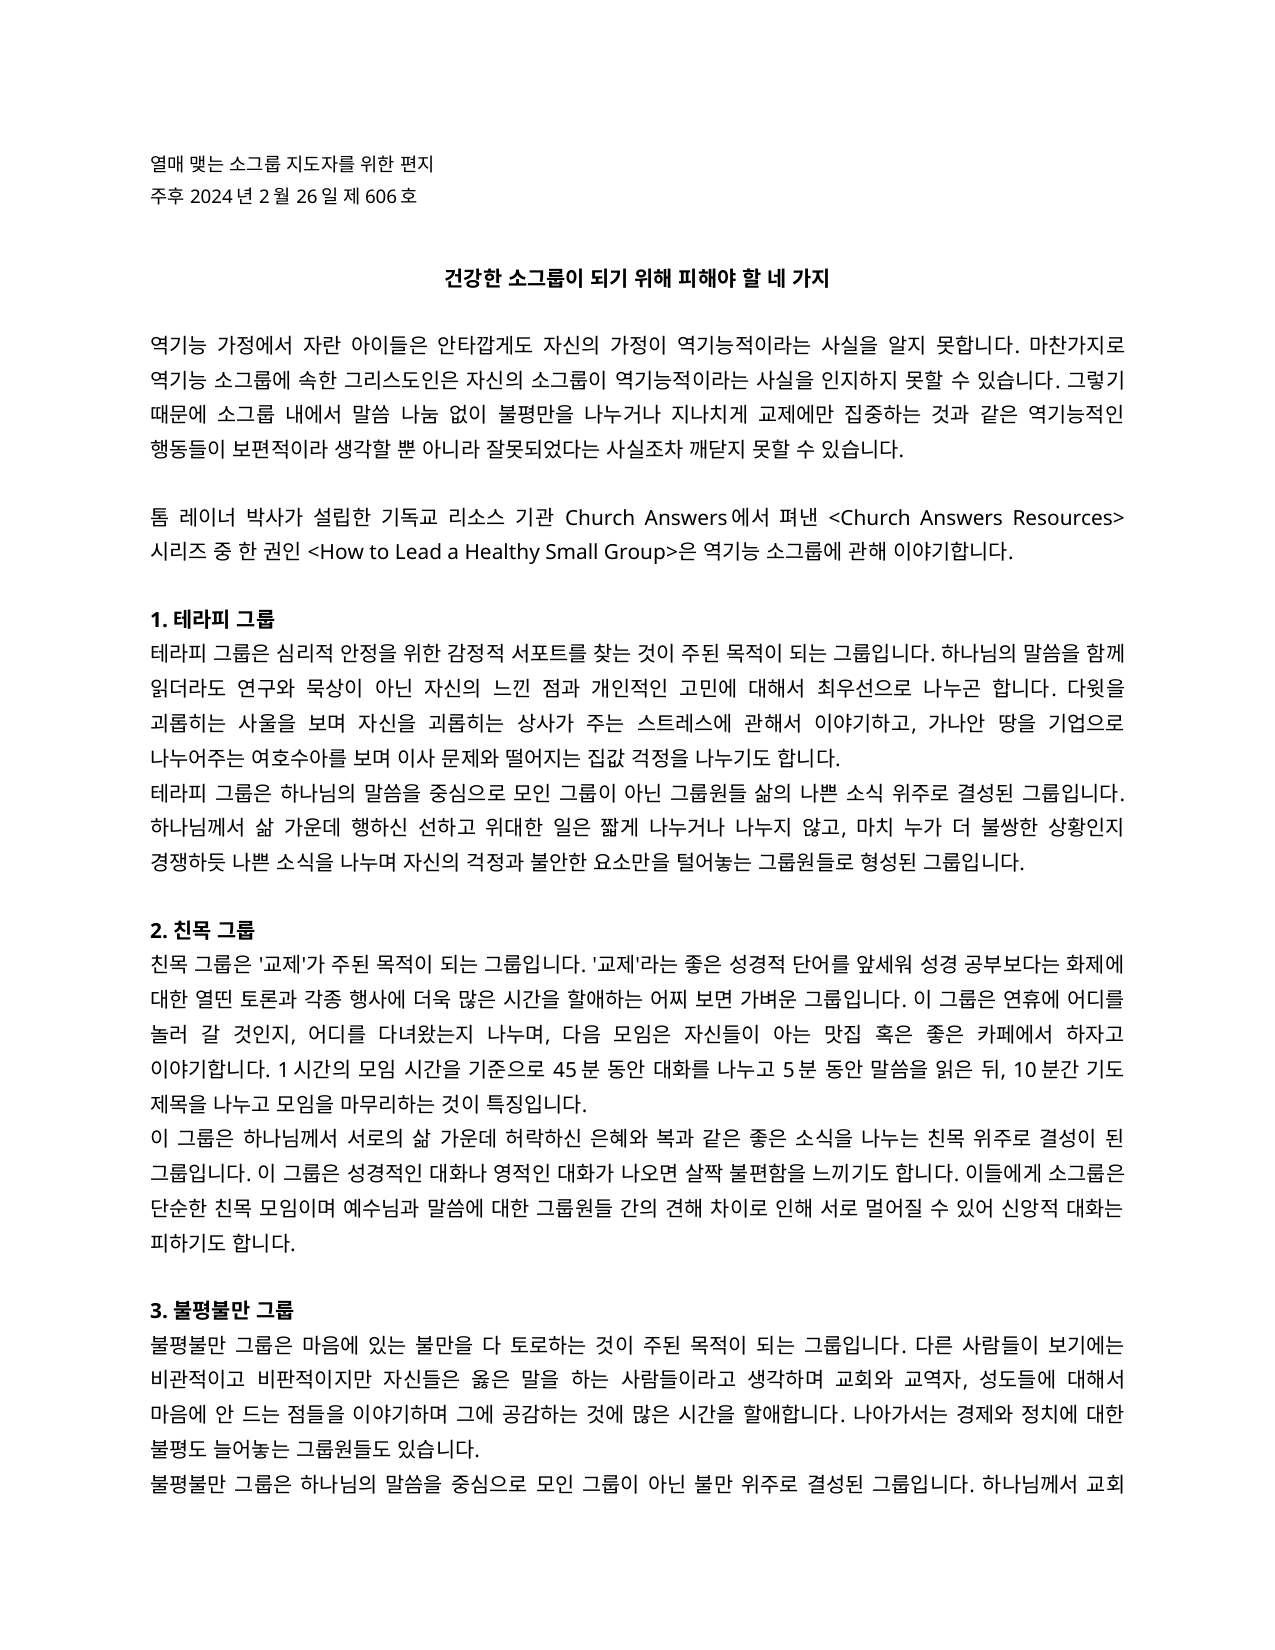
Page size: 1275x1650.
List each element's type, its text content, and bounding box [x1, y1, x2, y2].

text 이 그룹은 하나님께서 서로의 삶 가운데 허락하신 은혜와 복과 같은 좋은 소식을 나누는 친목 위주로 결성이 된 그룹입니다. 이 그룹은 성경적인 대화나 영적인 대화가 나오면 살짝 불편함을 느끼기도 합니다. 이들에게 소그룹은 단순한 친목 모임이며 예수님과 말씀에 대한 그룹원들 간의 견해 차이로 인해 서로 멀어질 수 있어 신앙적 대화는 피하기도 합니다. [150, 1123, 1125, 1257]
text 톰 레이너 박사가 설립한 기독교 리소스 기관 Church Answers에서 펴낸 <Church Answers Resources> 시리즈 중 한 권인 <How to Lead a Healthy Small Group>은 역기능 소그룹에 관해 이야기합니다. [150, 501, 1125, 566]
text 1. 테라피 그룹 [150, 603, 1125, 633]
text 테라피 그룹은 하나님의 말씀을 중심으로 모인 그룹이 아닌 그룹원들 삶의 나쁜 소식 위주로 결성된 그룹입니다. 하나님께서 삶 가운데 행하신 선하고 위대한 일은 짧게 나누거나 나누지 않고, 마치 누가 더 불쌍한 상황인지 경쟁하듯 나쁜 소식을 나누며 자신의 걱정과 불안한 요소만을 털어놓는 그룹원들로 형성된 그룹입니다. [150, 777, 1125, 877]
text 불평불만 그룹은 마음에 있는 불만을 다 토로하는 것이 주된 목적이 되는 그룹입니다. 다른 사람들이 보기에는 비관적이고 비판적이지만 자신들은 옳은 말을 하는 사람들이라고 생각하며 교회와 교역자, 성도들에 대해서 마음에 안 드는 점들을 이야기하며 그에 공감하는 것에 많은 시간을 할애합니다. 나아가서는 경제와 정치에 대한 불평도 늘어놓는 그룹원들도 있습니다. [150, 1329, 1125, 1464]
text 주후 2024년 2월 26일 제606호 [150, 181, 1125, 208]
text 건강한 소그룹이 되기 위해 피해야 할 네 가지 [150, 262, 1125, 292]
text 테라피 그룹은 심리적 안정을 위한 감정적 서포트를 찾는 것이 주된 목적이 되는 그룹입니다. 하나님의 말씀을 함께 읽더라도 연구와 묵상이 아닌 자신의 느낀 점과 개인적인 고민에 대해서 최우선으로 나누곤 합니다. 다윗을 괴롭히는 사울을 보며 자신을 괴롭히는 상사가 주는 스트레스에 관해서 이야기하고, 가나안 땅을 기업으로 나누어주는 여호수아를 보며 이사 문제와 떨어지는 집값 걱정을 나누기도 합니다. [150, 638, 1125, 772]
text 열매 맺는 소그룹 지도자를 위한 편지 [150, 150, 1125, 177]
text 2. 친목 그룹 [150, 914, 1125, 944]
text 친목 그룹은 '교제'가 주된 목적이 되는 그룹입니다. '교제'라는 좋은 성경적 단어를 앞세워 성경 공부보다는 화제에 대한 열띤 토론과 각종 행사에 더욱 많은 시간을 할애하는 어찌 보면 가벼운 그룹입니다. 이 그룹은 연휴에 어디를 놀러 갈 것인지, 어디를 다녀왔는지 나누며, 다음 모임은 자신들이 아는 맛집 혹은 좋은 카페에서 하자고 이야기합니다. 1시간의 모임 시간을 기준으로 45분 동안 대화를 나누고 5분 동안 말씀을 읽은 뒤, 10분간 기도 제목을 나누고 모임을 마무리하는 것이 특징입니다. [150, 949, 1125, 1118]
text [150, 1468, 1125, 1498]
text 역기능 가정에서 자란 아이들은 안타깝게도 자신의 가정이 역기능적이라는 사실을 알지 못합니다. 마찬가지로 역기능 소그룹에 속한 그리스도인은 자신의 소그룹이 역기능적이라는 사실을 인지하지 못할 수 있습니다. 그렇기 때문에 소그룹 내에서 말씀 나눔 없이 불평만을 나누거나 지나치게 교제에만 집중하는 것과 같은 역기능적인 행동들이 보편적이라 생각할 뿐 아니라 잘못되었다는 사실조차 깨닫지 못할 수 있습니다. [150, 329, 1125, 464]
text 3. 불평불만 그룹 [150, 1294, 1125, 1324]
